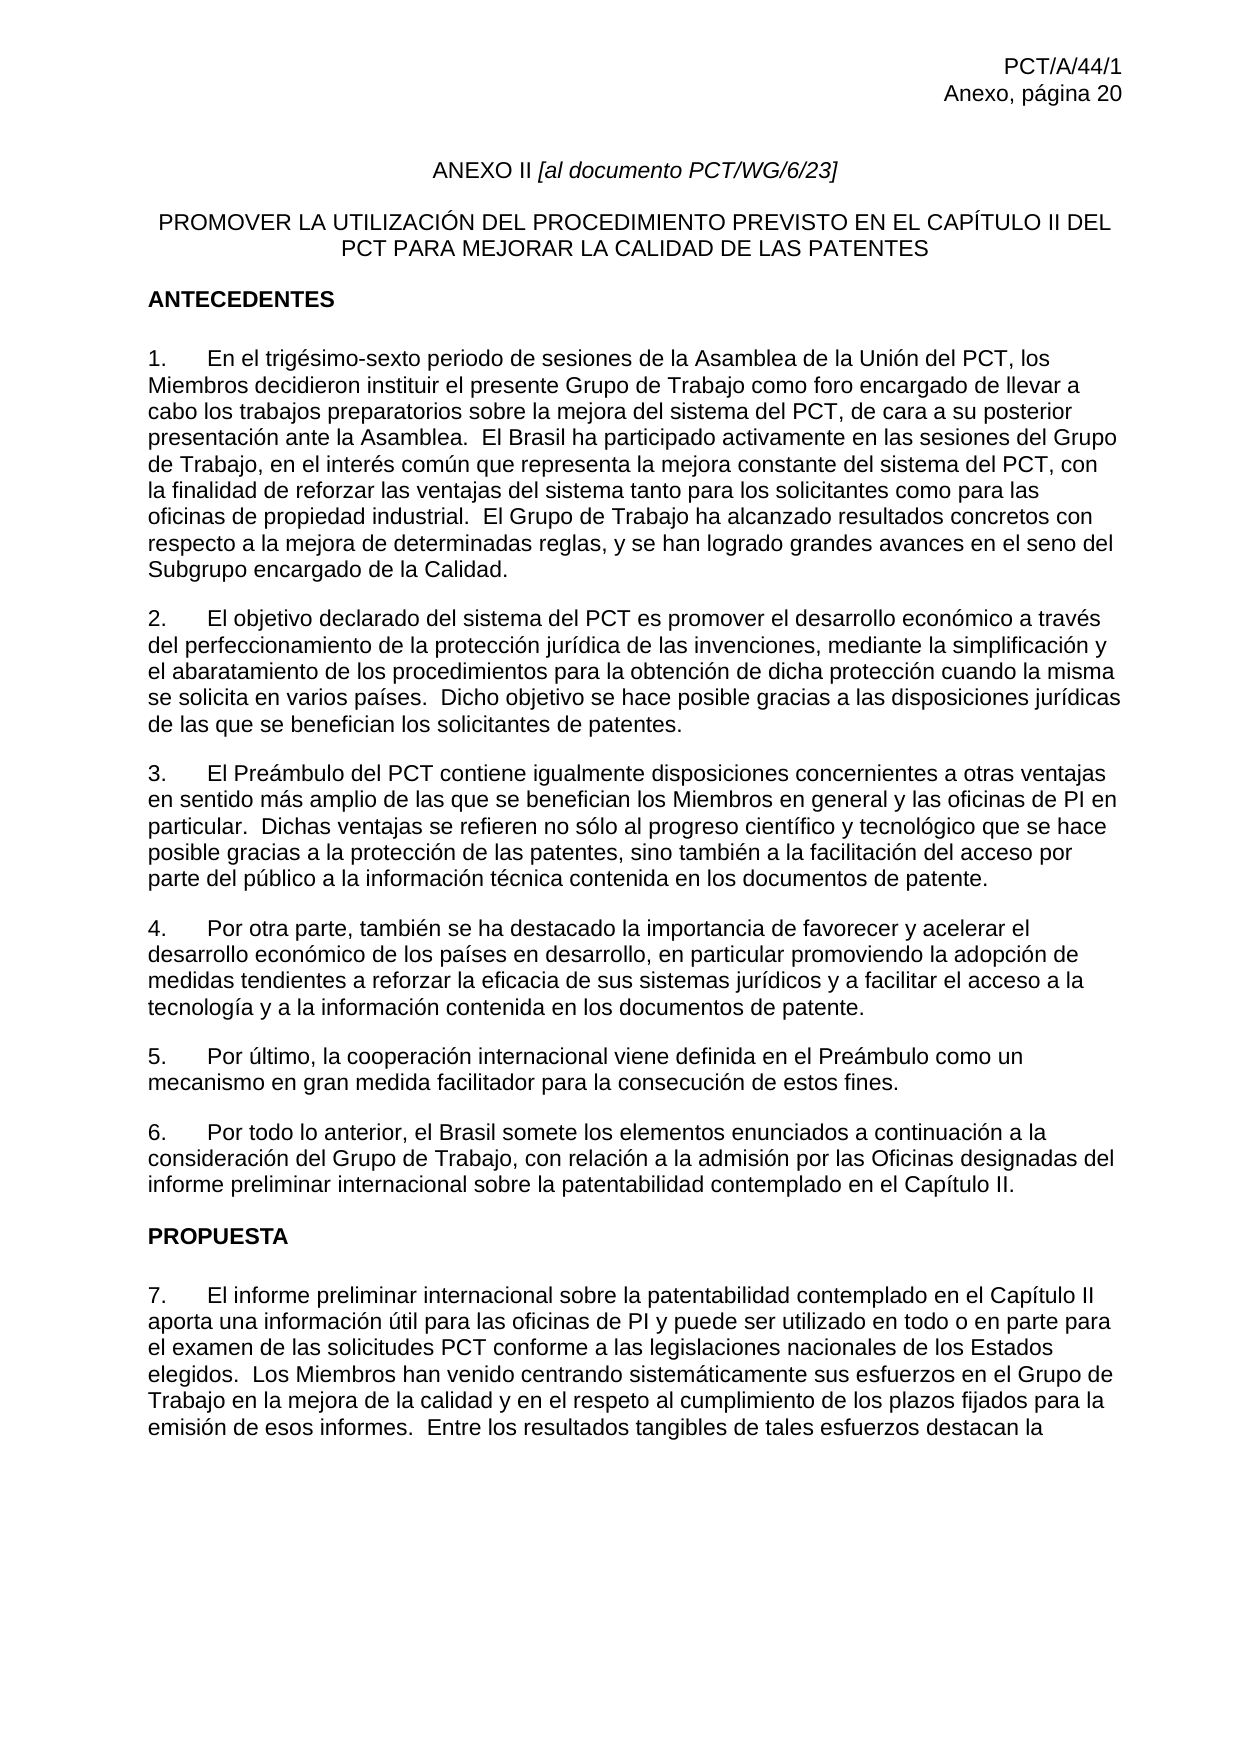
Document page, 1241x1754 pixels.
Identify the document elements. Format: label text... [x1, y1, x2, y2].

list Por otra parte, también se ha destacado la importancia de favorecer y acelerar el desarrollo económico de los países en desarrollo, en particular promoviendo la adopción de medidas tendientes a reforzar la eficacia de sus sistemas jurídicos y a facilitar el acceso a la tecnología y a la información contenida en los documentos de patente. [148, 915, 1122, 1020]
list Por todo lo anterior, el Brasil somete los elementos enunciados a continuación a la consideración del Grupo de Trabajo, con relación a la admisión por las Oficinas designadas del informe preliminar internacional sobre la patentabilidad contemplado en el Capítulo II. [148, 1119, 1122, 1198]
subtitle PropUESTA [148, 1223, 1122, 1249]
text ANEXO II [al documento PCT/WG/6/23] [148, 157, 1122, 183]
list El informe preliminar internacional sobre la patentabilidad contemplado en el Capítulo II aporta una información útil para las oficinas de PI y puede ser utilizado en todo o en parte para el examen de las solicitudes PCT conforme a las legislaciones nacionales de los Estados elegidos. Los Miembros han venido centrando sistemáticamente sus esfuerzos en el Grupo de Trabajo en la mejora de la calidad y en el respeto al cumplimiento de los plazos fijados para la emisión de esos informes. Entre los resultados tangibles de tales esfuerzos destacan la [148, 1282, 1122, 1440]
subtitle PROMOVER la utilización del procedimiento previsto en el capítulo ii del pct para mejorar la calidad de las patentes [148, 208, 1122, 261]
list El Preámbulo del PCT contiene igualmente disposiciones concernientes a otras ventajas en sentido más amplio de las que se benefician los Miembros en general y las oficinas de PI en particular. Dichas ventajas se refieren no sólo al progreso científico y tecnológico que se hace posible gracias a la protección de las patentes, sino también a la facilitación del acceso por parte del público a la información técnica contenida en los documentos de patente. [148, 760, 1122, 892]
list En el trigésimo-sexto periodo de sesiones de la Asamblea de la Unión del PCT, los Miembros decidieron instituir el presente Grupo de Trabajo como foro encargado de llevar a cabo los trabajos preparatorios sobre la mejora del sistema del PCT, de cara a su posterior presentación ante la Asamblea. El Brasil ha participado activamente en las sesiones del Grupo de Trabajo, en el interés común que representa la mejora constante del sistema del PCT, con la finalidad de reforzar las ventajas del sistema tanto para los solicitantes como para las oficinas de propiedad industrial. El Grupo de Trabajo ha alcanzado resultados concretos con respecto a la mejora de determinadas reglas, y se han logrado grandes avances en el seno del Subgrupo encargado de la Calidad. [148, 345, 1122, 582]
list Por último, la cooperación internacional viene definida en el Preámbulo como un mecanismo en gran medida facilitador para la consecución de estos fines. [148, 1043, 1122, 1096]
subtitle ANTECEDENTES [148, 286, 1122, 313]
list El objetivo declarado del sistema del PCT es promover el desarrollo económico a través del perfeccionamiento de la protección jurídica de las invenciones, mediante la simplificación y el abaratamiento de los procedimientos para la obtención de dicha protección cuando la misma se solicita en varios países. Dicho objetivo se hace posible gracias a las disposiciones jurídicas de las que se benefician los solicitantes de patentes. [148, 605, 1122, 737]
